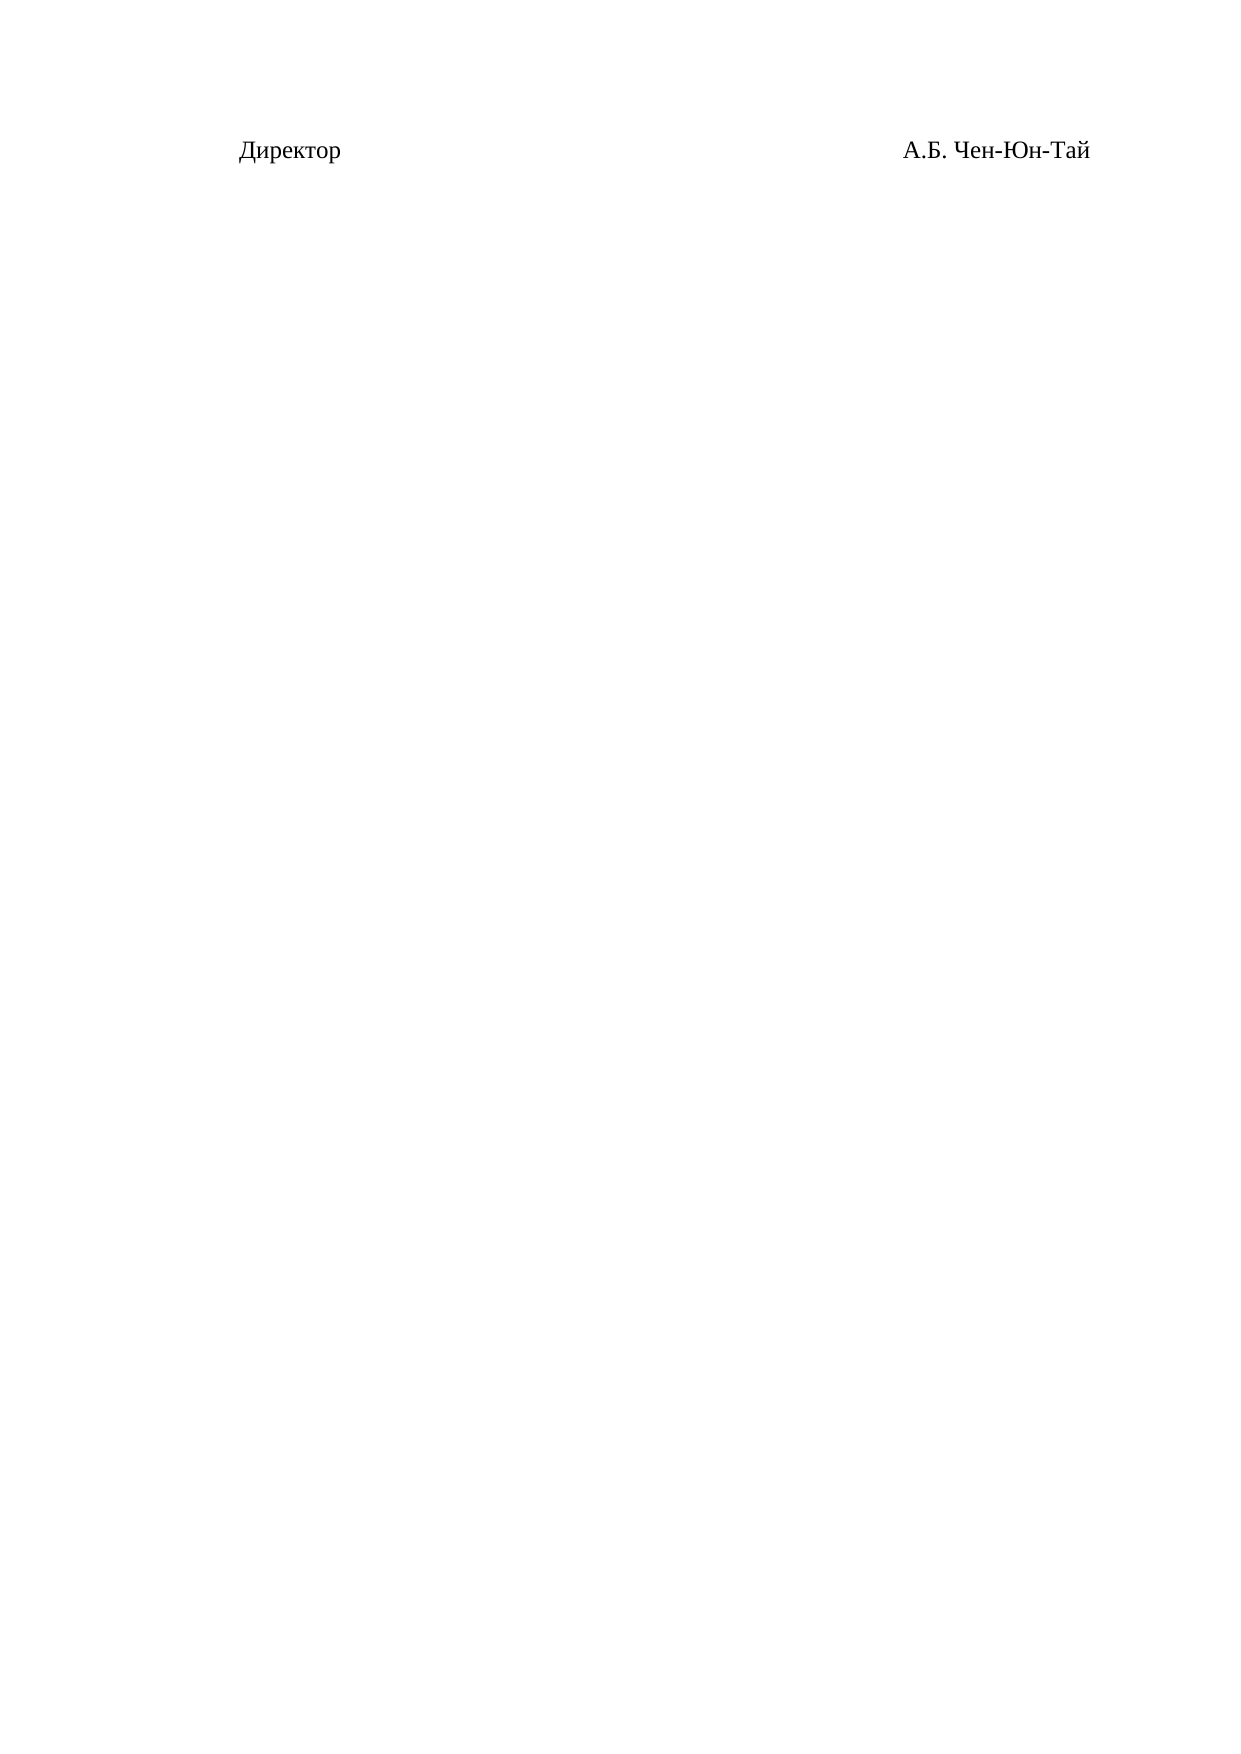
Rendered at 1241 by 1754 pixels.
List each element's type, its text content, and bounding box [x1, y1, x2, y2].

text Директор А.Б. Чен-Юн-Тай [177, 136, 1152, 164]
